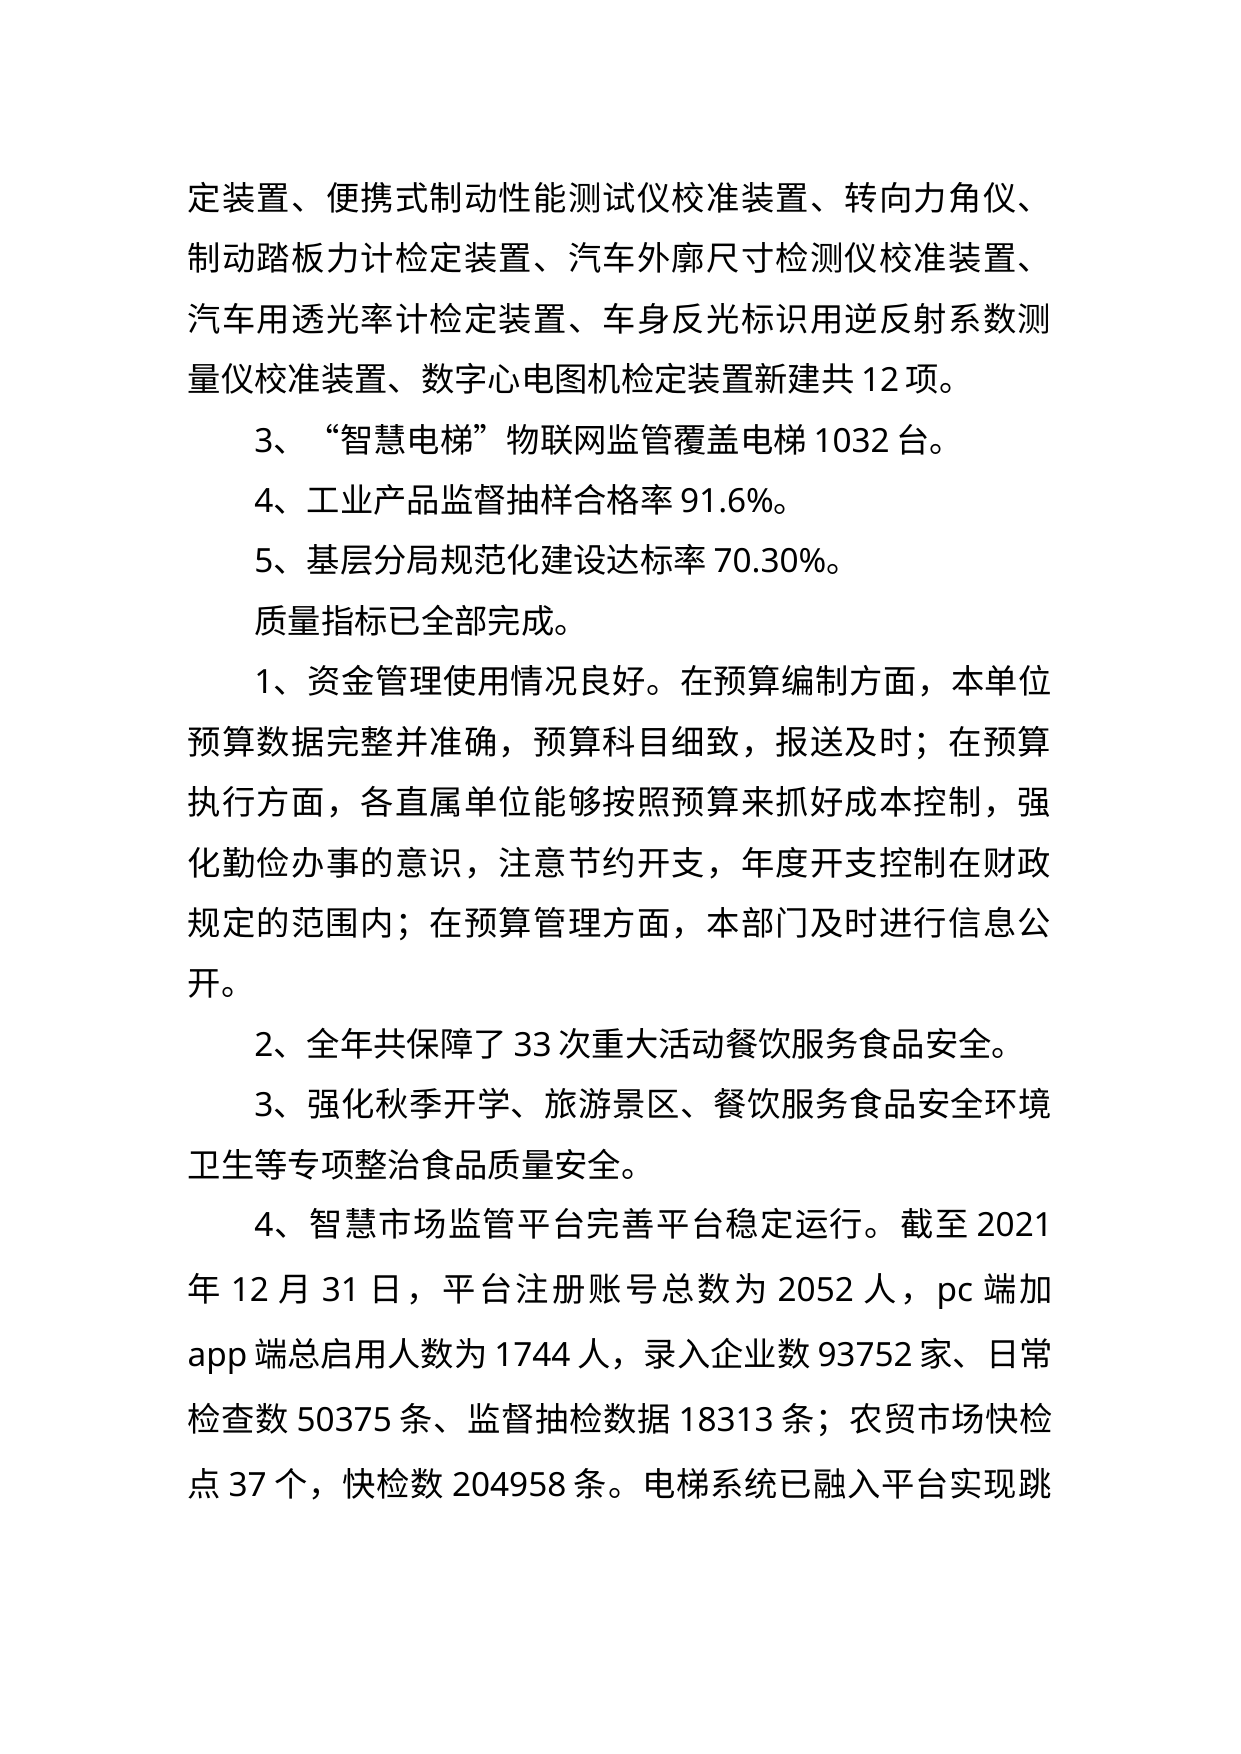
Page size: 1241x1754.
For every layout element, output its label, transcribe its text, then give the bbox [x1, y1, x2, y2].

text 3、“智慧电梯”物联网监管覆盖电梯1032台。 [187, 404, 1053, 464]
text 5、基层分局规范化建设达标率70.30%。 [187, 524, 1053, 585]
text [187, 1189, 1053, 1580]
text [187, 162, 1053, 404]
text 3、强化秋季开学、旅游景区、餐饮服务食品安全环境卫生等专项整治食品质量安全。 [187, 1068, 1053, 1189]
text 4、工业产品监督抽样合格率91.6%。 [187, 464, 1053, 524]
text 2、全年共保障了33次重大活动餐饮服务食品安全。 [187, 1008, 1053, 1068]
text 1、资金管理使用情况良好。在预算编制方面，本单位预算数据完整并准确，预算科目细致，报送及时；在预算执行方面，各直属单位能够按照预算来抓好成本控制，强化勤俭办事的意识，注意节约开支，年度开支控制在财政规定的范围内；在预算管理方面，本部门及时进行信息公开。 [187, 645, 1053, 1008]
text 质量指标已全部完成。 [187, 585, 1053, 645]
